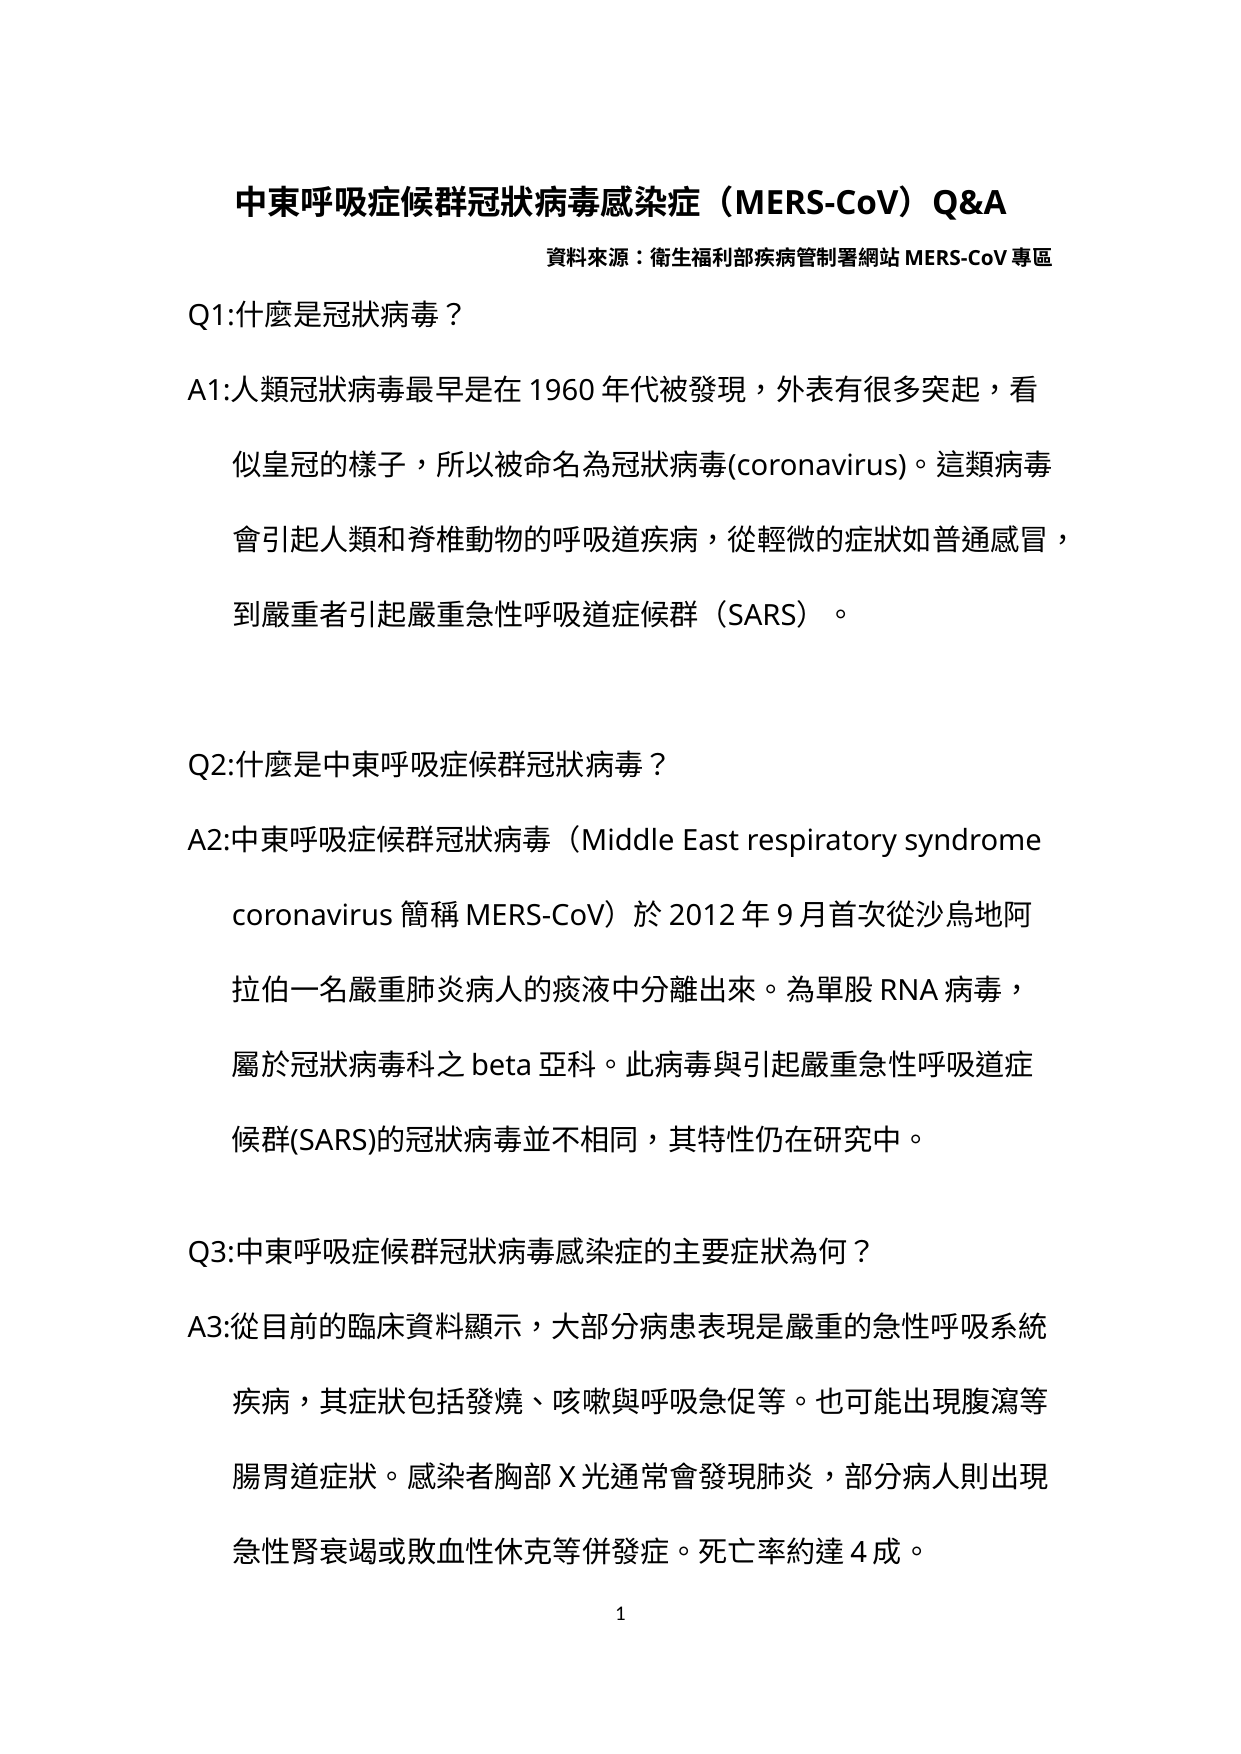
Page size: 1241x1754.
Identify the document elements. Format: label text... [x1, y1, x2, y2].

text Q3:中東呼吸症候群冠狀病毒感染症的主要症狀為何？ [187, 1212, 1053, 1287]
text 中東呼吸症候群冠狀病毒感染症（MERS-CoV）Q&A [187, 162, 1053, 237]
text A1:人類冠狀病毒最早是在1960年代被發現，外表有很多突起，看似皇冠的樣子，所以被命名為冠狀病毒(coronavirus)。這類病毒會引起人類和脊椎動物的呼吸道疾病，從輕微的症狀如普通感冒，到嚴重者引起嚴重急性呼吸道症候群（SARS）。 [187, 350, 1053, 650]
text Q1:什麼是冠狀病毒？ [187, 275, 1053, 350]
text 資料來源：衛生福利部疾病管制署網站MERS-CoV專區 [187, 237, 1053, 275]
text A3:從目前的臨床資料顯示，大部分病患表現是嚴重的急性呼吸系統疾病，其症狀包括發燒、咳嗽與呼吸急促等。也可能出現腹瀉等腸胃道症狀。感染者胸部X光通常會發現肺炎，部分病人則出現急性腎衰竭或敗血性休克等併發症。死亡率約達4成。 [187, 1287, 1053, 1587]
text Q2:什麼是中東呼吸症候群冠狀病毒？ [187, 725, 1053, 800]
text A2:中東呼吸症候群冠狀病毒（Middle East respiratory syndrome coronavirus 簡稱MERS-CoV）於2012年9月首次從沙烏地阿拉伯一名嚴重肺炎病人的痰液中分離出來。為單股RNA病毒，屬於冠狀病毒科之beta亞科。此病毒與引起嚴重急性呼吸道症候群(SARS)的冠狀病毒並不相同，其特性仍在研究中。 [187, 800, 1053, 1175]
